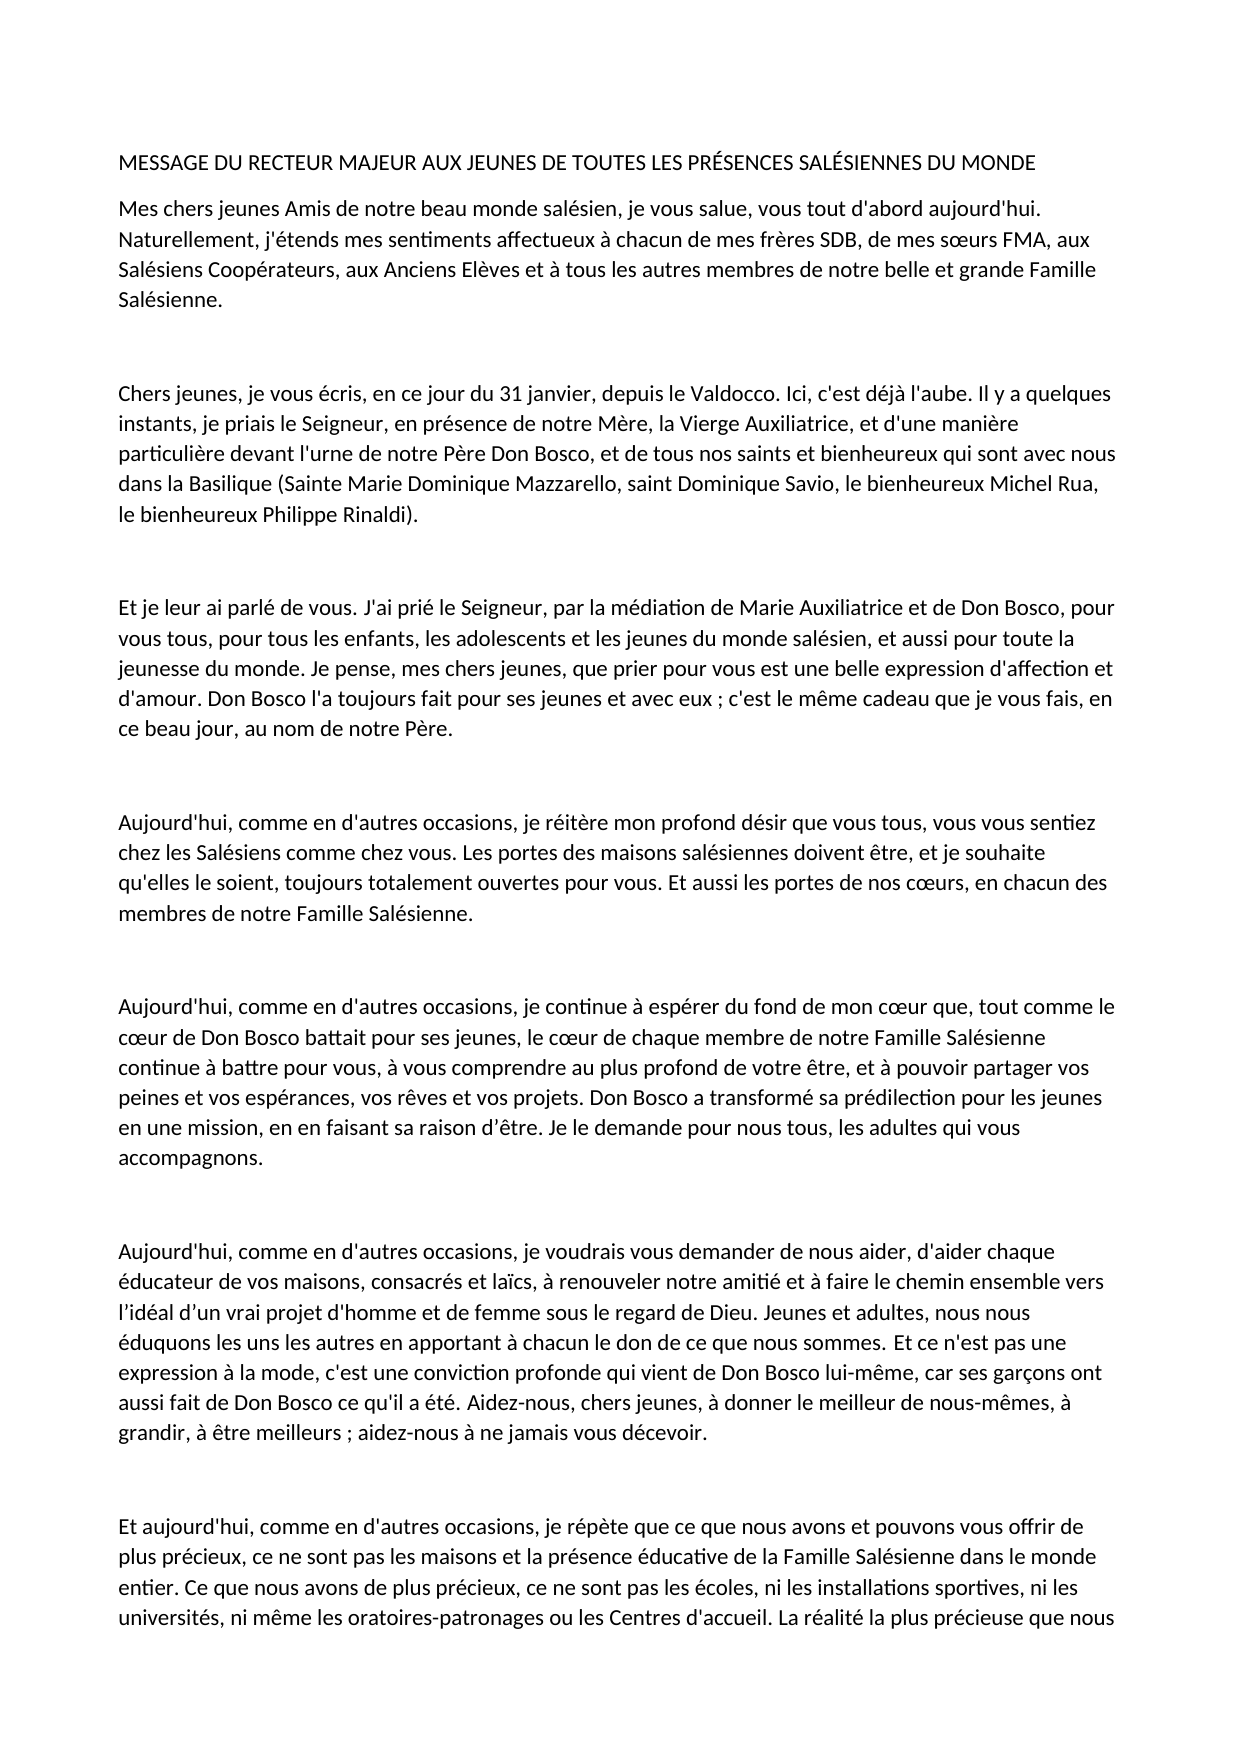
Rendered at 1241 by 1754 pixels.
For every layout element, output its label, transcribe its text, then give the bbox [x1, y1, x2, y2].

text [118, 1512, 1122, 1631]
text Aujourd'hui, comme en d'autres occasions, je continue à espérer du fond de mon cœur que, tout comme le cœur de Don Bosco battait pour ses jeunes, le cœur de chaque membre de notre Famille Salésienne continue à battre pour vous, à vous comprendre au plus profond de votre être, et à pouvoir partager vos peines et vos espérances, vos rêves et vos projets. Don Bosco a transformé sa prédilection pour les jeunes en une mission, en en faisant sa raison d’être. Je le demande pour nous tous, les adultes qui vous accompagnons. [118, 992, 1122, 1171]
text Mes chers jeunes Amis de notre beau monde salésien, je vous salue, vous tout d'abord aujourd'hui. Naturellement, j'étends mes sentiments affectueux à chacun de mes frères SDB, de mes sœurs FMA, aux Salésiens Coopérateurs, aux Anciens Elèves et à tous les autres membres de notre belle et grande Famille Salésienne. [118, 194, 1122, 313]
text MESSAGE DU RECTEUR MAJEUR AUX JEUNES DE TOUTES LES PRÉSENCES SALÉSIENNES DU MONDE [118, 148, 1122, 176]
text Aujourd'hui, comme en d'autres occasions, je réitère mon profond désir que vous tous, vous vous sentiez chez les Salésiens comme chez vous. Les portes des maisons salésiennes doivent être, et je souhaite qu'elles le soient, toujours totalement ouvertes pour vous. Et aussi les portes de nos cœurs, en chacun des membres de notre Famille Salésienne. [118, 808, 1122, 927]
text Et je leur ai parlé de vous. J'ai prié le Seigneur, par la médiation de Marie Auxiliatrice et de Don Bosco, pour vous tous, pour tous les enfants, les adolescents et les jeunes du monde salésien, et aussi pour toute la jeunesse du monde. Je pense, mes chers jeunes, que prier pour vous est une belle expression d'affection et d'amour. Don Bosco l'a toujours fait pour ses jeunes et avec eux ; c'est le même cadeau que je vous fais, en ce beau jour, au nom de notre Père. [118, 593, 1122, 742]
text Chers jeunes, je vous écris, en ce jour du 31 janvier, depuis le Valdocco. Ici, c'est déjà l'aube. Il y a quelques instants, je priais le Seigneur, en présence de notre Mère, la Vierge Auxiliatrice, et d'une manière particulière devant l'urne de notre Père Don Bosco, et de tous nos saints et bienheureux qui sont avec nous dans la Basilique (Sainte Marie Dominique Mazzarello, saint Dominique Savio, le bienheureux Michel Rua, le bienheureux Philippe Rinaldi). [118, 379, 1122, 528]
text Aujourd'hui, comme en d'autres occasions, je voudrais vous demander de nous aider, d'aider chaque éducateur de vos maisons, consacrés et laïcs, à renouveler notre amitié et à faire le chemin ensemble vers l’idéal d’un vrai projet d'homme et de femme sous le regard de Dieu. Jeunes et adultes, nous nous éduquons les uns les autres en apportant à chacun le don de ce que nous sommes. Et ce n'est pas une expression à la mode, c'est une conviction profonde qui vient de Don Bosco lui-même, car ses garçons ont aussi fait de Don Bosco ce qu'il a été. Aidez-nous, chers jeunes, à donner le meilleur de nous-mêmes, à grandir, à être meilleurs ; aidez-nous à ne jamais vous décevoir. [118, 1237, 1122, 1446]
